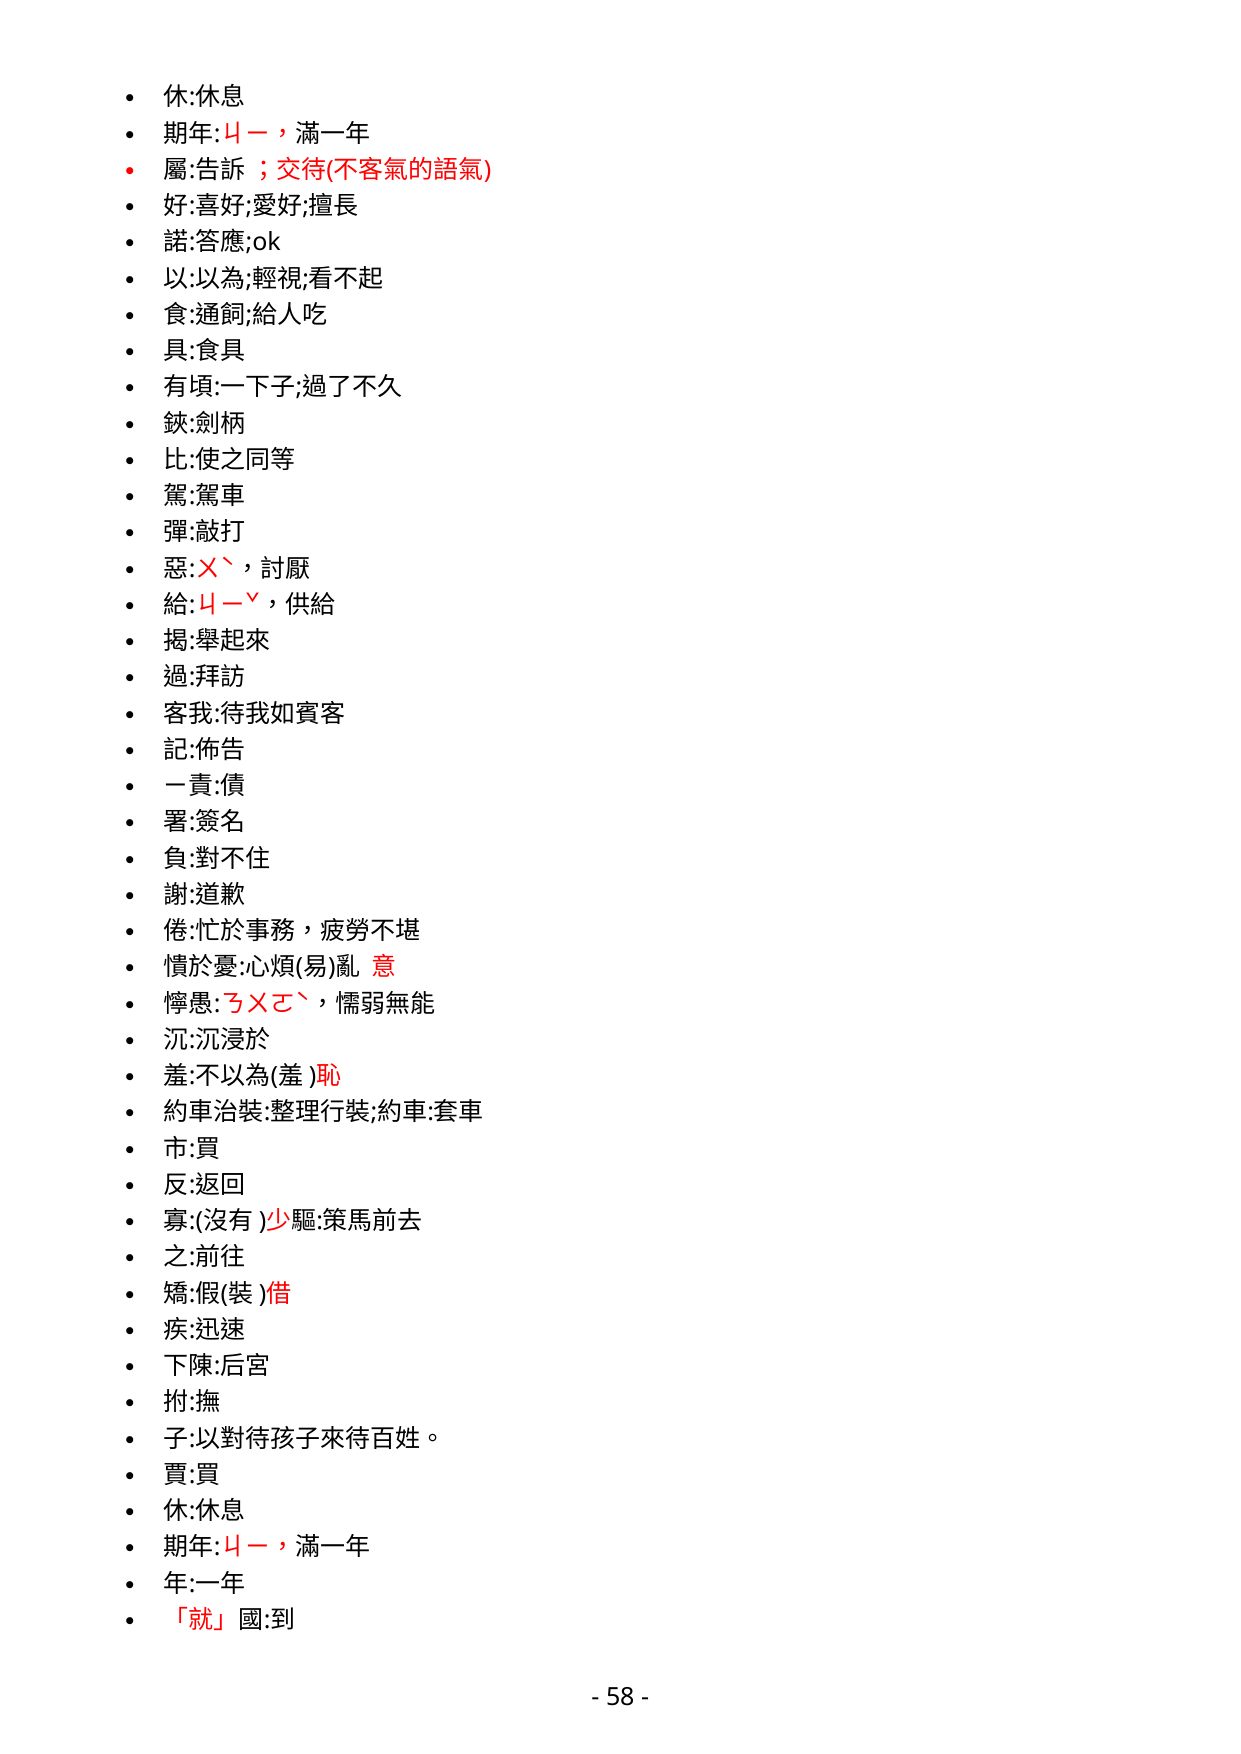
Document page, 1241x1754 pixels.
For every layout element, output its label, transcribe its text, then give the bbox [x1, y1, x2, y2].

list 子:以對待孩子來待百姓。 [126, 1418, 1152, 1454]
list 客我:待我如賓客 [126, 693, 1152, 729]
list 休:休息 [126, 77, 1152, 113]
list 駕:駕車 [126, 476, 1152, 512]
list 矯:假(裝 )借 [126, 1273, 1152, 1309]
list 食:通飼;給人吃 [126, 294, 1152, 331]
list 年:一年 [126, 1563, 1152, 1599]
list 好:喜好;愛好;擅長 [126, 186, 1152, 222]
list 具:食具 [126, 331, 1152, 367]
list 懧愚:ㄋㄨㄛˋ，懦弱無能 [126, 983, 1152, 1019]
list 給:ㄐㄧˇ，供給 [126, 584, 1152, 621]
list 惡:ㄨˋ，討厭 [126, 548, 1152, 584]
list 負:對不住 [126, 838, 1152, 874]
list 彈:敲打 [126, 512, 1152, 548]
list 「就」國:到 [126, 1599, 1152, 1636]
list 沉:沉浸於 [126, 1019, 1152, 1056]
list 寡:(沒有 )少驅:策馬前去 [126, 1201, 1152, 1237]
list 鋏:劍柄 [126, 403, 1152, 439]
list 賈:買 [126, 1454, 1152, 1491]
list 約車治裝:整理行裝;約車:套車 [126, 1092, 1152, 1128]
list 署:簽名 [126, 802, 1152, 838]
list 謝:道歉 [126, 874, 1152, 911]
list 反:返回 [126, 1164, 1152, 1201]
list ㄧ責:債 [126, 766, 1152, 802]
list 揭:舉起來 [126, 621, 1152, 657]
list 下陳:后宮 [126, 1346, 1152, 1382]
list 市:買 [126, 1128, 1152, 1164]
list 之:前往 [126, 1237, 1152, 1273]
list 記:佈告 [126, 729, 1152, 766]
list 期年:ㄐㄧ，滿一年 [126, 113, 1152, 149]
list 羞:不以為(羞 )恥 [126, 1056, 1152, 1092]
list 屬:告訴 ；交待(不客氣的語氣) [126, 149, 1152, 186]
list 比:使之同等 [126, 439, 1152, 476]
list 疾:迅速 [126, 1309, 1152, 1346]
list 倦:忙於事務，疲勞不堪 [126, 911, 1152, 947]
list 以:以為;輕視;看不起 [126, 258, 1152, 294]
list 拊:撫 [126, 1382, 1152, 1418]
list 休:休息 [126, 1491, 1152, 1527]
list 有頃:一下子;過了不久 [126, 367, 1152, 403]
list 諾:答應;ok [126, 222, 1152, 258]
list 期年:ㄐㄧ，滿一年 [126, 1527, 1152, 1563]
list 憒於憂:心煩(易)亂 意 [126, 947, 1152, 983]
list 過:拜訪 [126, 657, 1152, 693]
